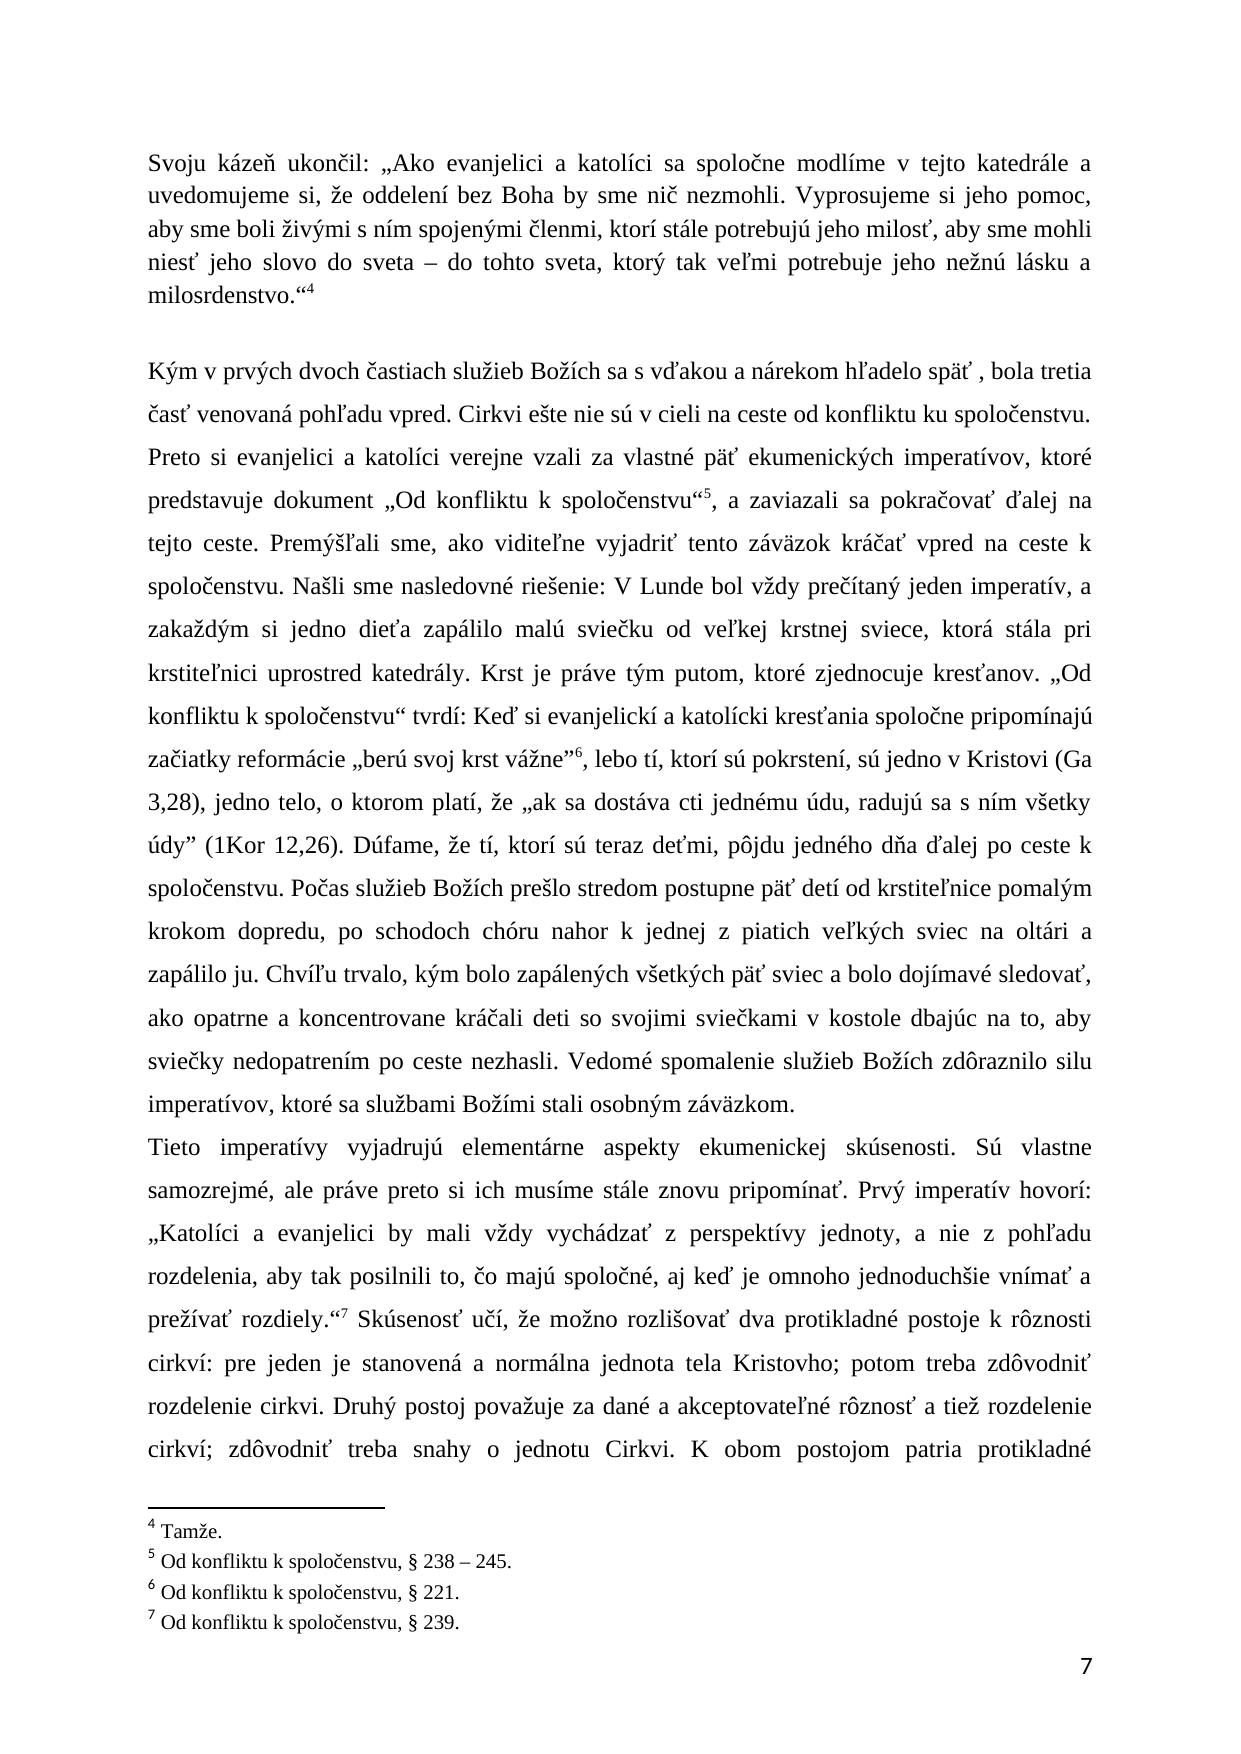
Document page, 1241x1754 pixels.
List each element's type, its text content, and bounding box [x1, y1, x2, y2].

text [148, 1132, 1093, 1463]
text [148, 148, 1093, 308]
text Kým v prvých dvoch častiach služieb Božích sa s vďakou a nárekom hľadelo späť , bola tretia časť venovaná pohľadu vpred. Cirkvi ešte nie sú v cieli na ceste od konfliktu ku spoločenstvu. Preto si evanjelici a katolíci verejne vzali za vlastné päť ekumenických imperatívov, ktoré predstavuje dokument „Od konfliktu k spoločenstvu“, a zaviazali sa pokračovať ďalej na tejto ceste. Premýšľali sme, ako viditeľne vyjadriť tento záväzok kráčať vpred na ceste k spoločenstvu. Našli sme nasledovné riešenie: V Lunde bol vždy prečítaný jeden imperatív, a zakaždým si jedno dieťa zapálilo malú sviečku od veľkej krstnej sviece, ktorá stála pri krstiteľnici uprostred katedrály. Krst je práve tým putom, ktoré zjednocuje kresťanov. „Od konfliktu k spoločenstvu“ tvrdí: Keď si evanjelickí a katolícki kresťania spoločne pripomínajú začiatky reformácie „berú svoj krst vážne”, lebo tí, ktorí sú pokrstení, sú jedno v Kristovi (Ga 3,28), jedno telo, o ktorom platí, že „ak sa dostáva cti jednému údu, radujú sa s ním všetky údy” (1Kor 12,26). Dúfame, že tí, ktorí sú teraz deťmi, pôjdu jedného dňa ďalej po ceste k spoločenstvu. Počas služieb Božích prešlo stredom postupne päť detí od krstiteľnice pomalým krokom dopredu, po schodoch chóru nahor k jednej z piatich veľkých sviec na oltári a zapálilo ju. Chvíľu trvalo, kým bolo zapálených všetkých päť sviec a bolo dojímavé sledovať, ako opatrne a koncentrovane kráčali deti so svojimi sviečkami v kostole dbajúc na to, aby sviečky nedopatrením po ceste nezhasli. Vedomé spomalenie služieb Božích zdôraznilo silu imperatívov, ktoré sa službami Božími stali osobným záväzkom. [148, 356, 1093, 1118]
